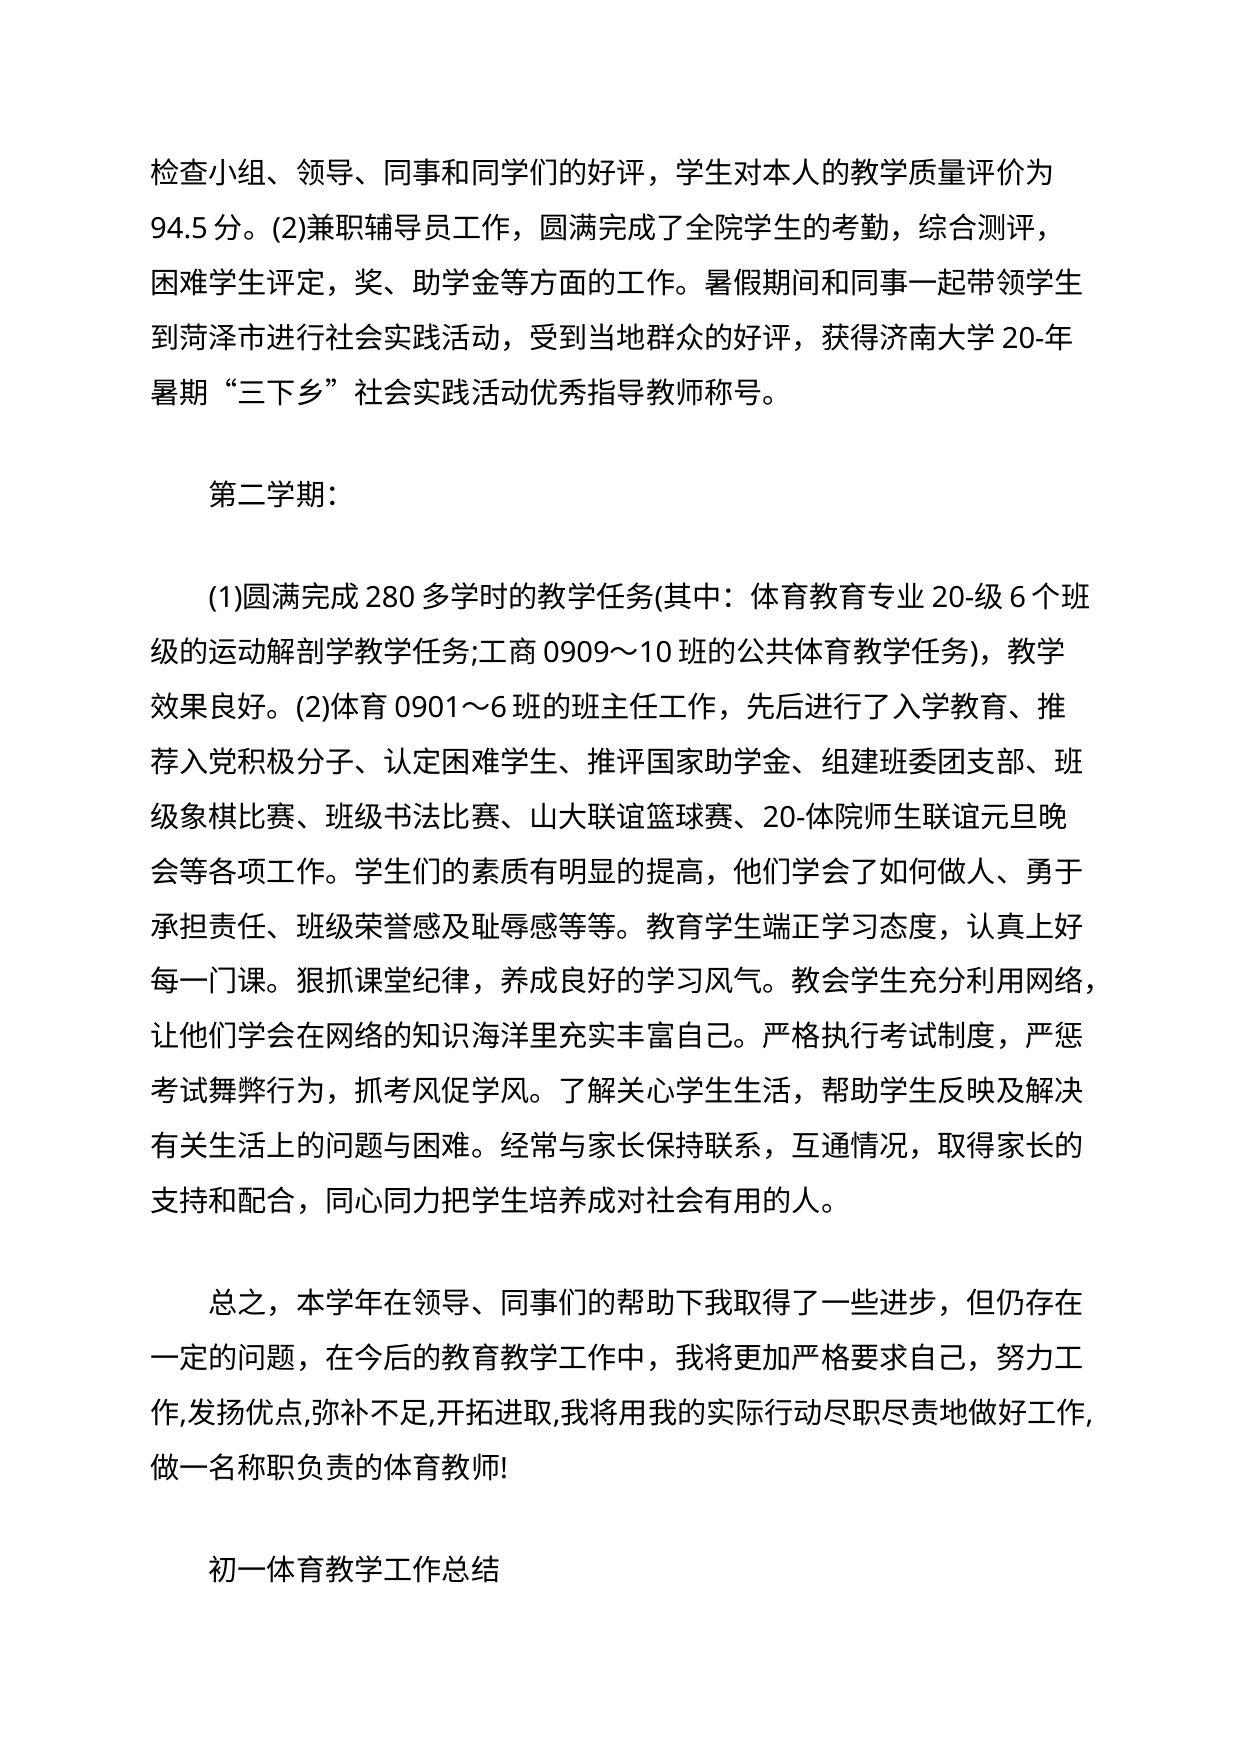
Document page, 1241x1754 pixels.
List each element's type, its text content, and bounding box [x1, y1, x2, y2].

text 初一体育教学工作总结 [150, 1546, 1090, 1588]
text 第二学期： [150, 472, 1090, 514]
text (1)圆满完成280多学时的教学任务(其中：体育教育专业20-级6个班级的运动解剖学教学任务;工商0909～10班的公共体育教学任务)，教学效果良好。(2)体育0901～6班的班主任工作，先后进行了入学教育、推荐入党积极分子、认定困难学生、推评国家助学金、组建班委团支部、班级象棋比赛、班级书法比赛、山大联谊篮球赛、20-体院师生联谊元旦晚会等各项工作。学生们的素质有明显的提高，他们学会了如何做人、勇于承担责任、班级荣誉感及耻辱感等等。教育学生端正学习态度，认真上好每一门课。狠抓课堂纪律，养成良好的学习风气。教会学生充分利用网络，让他们学会在网络的知识海洋里充实丰富自己。严格执行考试制度，严惩考试舞弊行为，抓考风促学风。了解关心学生生活，帮助学生反映及解决有关生活上的问题与困难。经常与家长保持联系，互通情况，取得家长的支持和配合，同心同力把学生培养成对社会有用的人。 [150, 573, 1090, 1220]
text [150, 150, 1090, 412]
text 总之，本学年在领导、同事们的帮助下我取得了一些进步，但仍存在一定的问题，在今后的教育教学工作中，我将更加严格要求自己，努力工作,发扬优点,弥补不足,开拓进取,我将用我的实际行动尽职尽责地做好工作,做一名称职负责的体育教师! [150, 1279, 1090, 1487]
